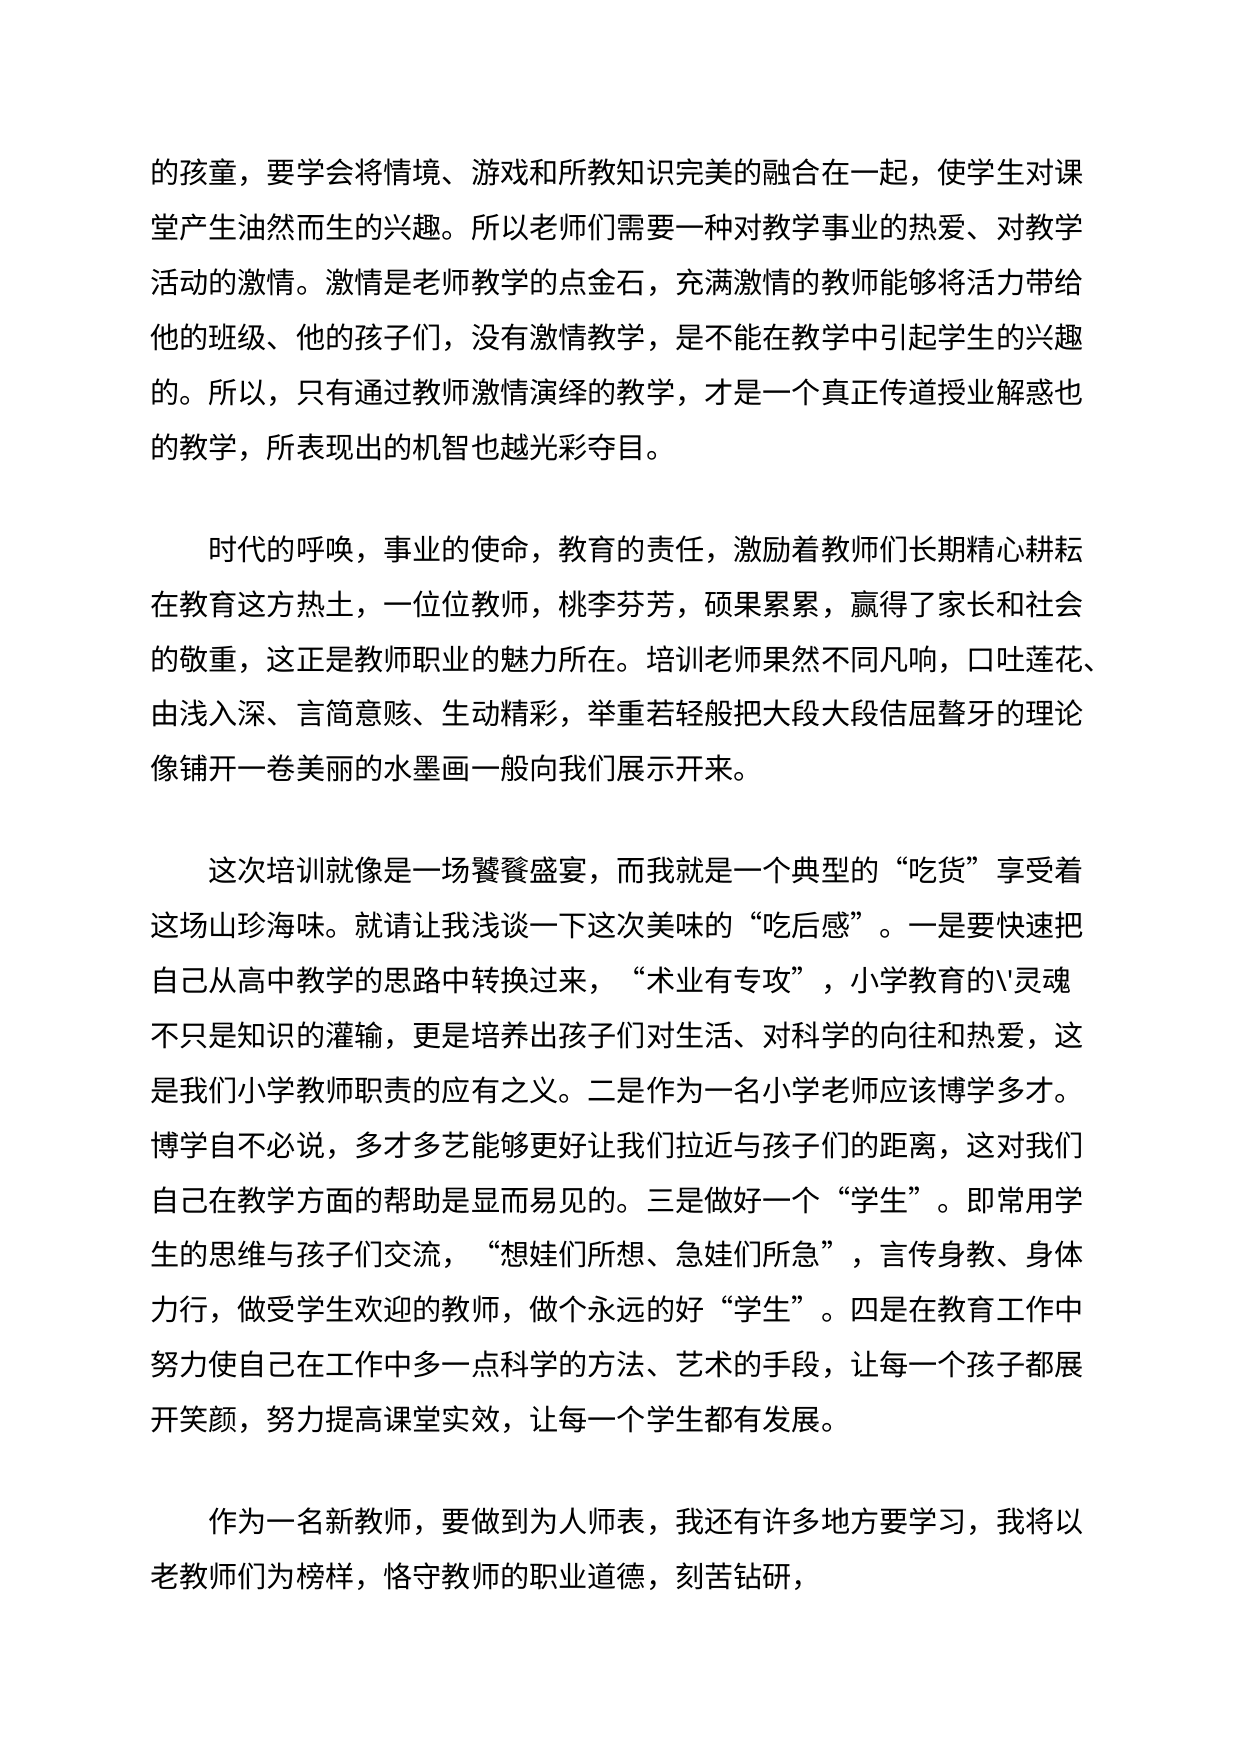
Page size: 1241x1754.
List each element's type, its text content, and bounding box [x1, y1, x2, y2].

text 作为一名新教师，要做到为人师表，我还有许多地方要学习，我将以老教师们为榜样，恪守教师的职业道德，刻苦钻研， [150, 1498, 1090, 1596]
text 时代的呼唤，事业的使命，教育的责任，激励着教师们长期精心耕耘在教育这方热土，一位位教师，桃李芬芳，硕果累累，赢得了家长和社会的敬重，这正是教师职业的魅力所在。培训老师果然不同凡响，口吐莲花、由浅入深、言简意赅、生动精彩，举重若轻般把大段大段佶屈聱牙的理论像铺开一卷美丽的水墨画一般向我们展示开来。 [150, 526, 1090, 788]
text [150, 150, 1090, 467]
text 这次培训就像是一场饕餮盛宴，而我就是一个典型的“吃货”享受着这场山珍海味。就请让我浅谈一下这次美味的“吃后感”。一是要快速把自己从高中教学的思路中转换过来，“术业有专攻”，小学教育的\'灵魂不只是知识的灌输，更是培养出孩子们对生活、对科学的向往和热爱，这是我们小学教师职责的应有之义。二是作为一名小学老师应该博学多才。博学自不必说，多才多艺能够更好让我们拉近与孩子们的距离，这对我们自己在教学方面的帮助是显而易见的。三是做好一个“学生”。即常用学生的思维与孩子们交流，“想娃们所想、急娃们所急”，言传身教、身体力行，做受学生欢迎的教师，做个永远的好“学生”。四是在教育工作中努力使自己在工作中多一点科学的方法、艺术的手段，让每一个孩子都展开笑颜，努力提高课堂实效，让每一个学生都有发展。 [150, 848, 1090, 1439]
